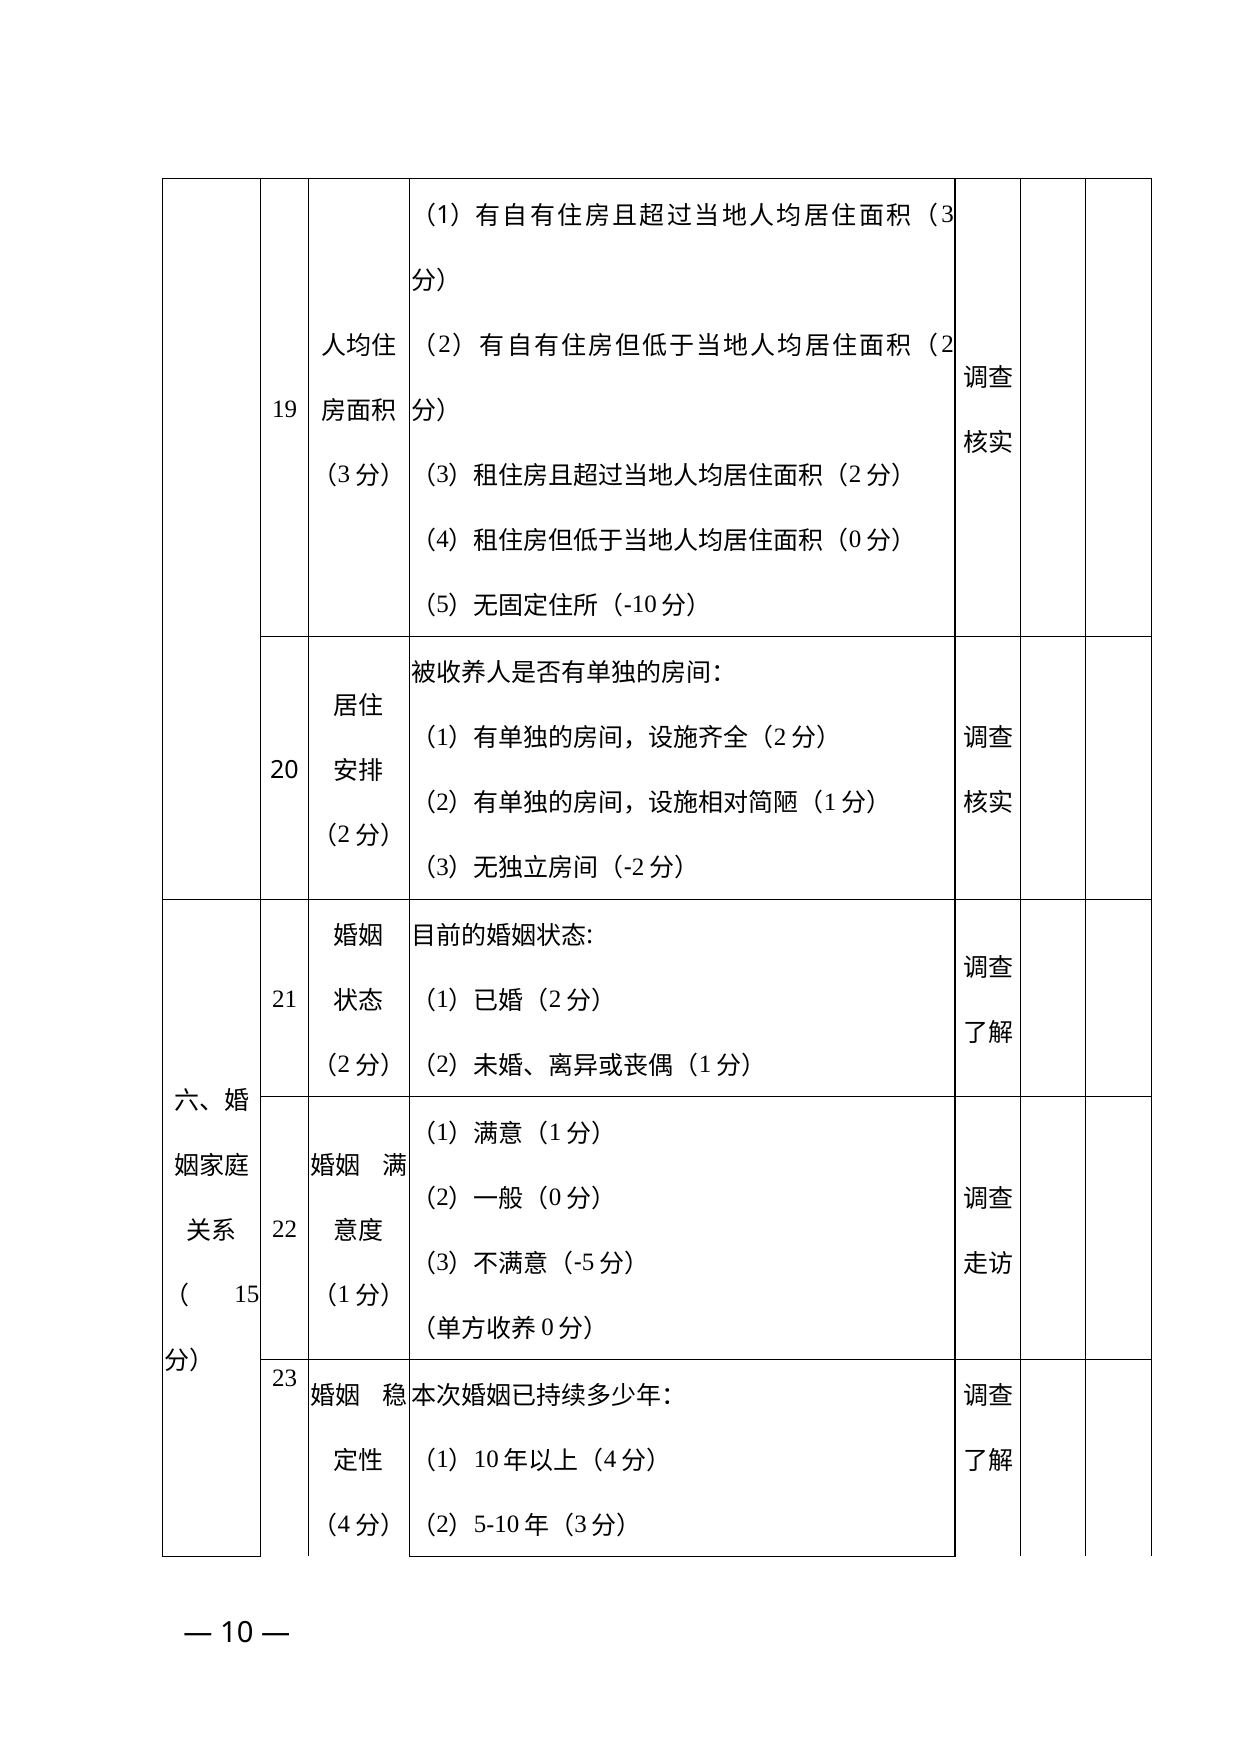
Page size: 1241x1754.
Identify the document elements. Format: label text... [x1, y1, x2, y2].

table_cell 婚姻 满意度 （1分） [309, 1097, 409, 1359]
table_cell 目前的婚姻状态: （1）已婚（2分） （2）未婚、离异或丧偶（1分） [410, 900, 954, 1096]
table_cell [1086, 179, 1151, 636]
table_cell 调查了解 [956, 900, 1020, 1096]
table_cell 被收养人是否有单独的房间： （1）有单独的房间，设施齐全（2分） （2）有单独的房间，设施相对简陋（1分） （3）无独立房间（-2分） [410, 637, 954, 898]
table_cell [1086, 637, 1151, 898]
table_cell [1086, 900, 1151, 1096]
table_cell 居住 安排 （2分） [309, 637, 409, 898]
table_cell 婚姻 状态 （2分） [309, 900, 409, 1096]
table_cell 22 [261, 1097, 308, 1359]
table_cell [1021, 637, 1085, 898]
table_cell [1021, 900, 1085, 1096]
table_cell [1086, 1097, 1151, 1359]
table_cell 有自有住房且超过当地人均居住面积（3分） （2）有自有住房但低于当地人均居住面积（2分） （3）租住房且超过当地人均居住面积（2分） （4）租住房但低于当地人均居住面积（0分） （5）无固定住所（-10分） [410, 179, 954, 636]
table_cell 23 [261, 1360, 308, 1556]
table_cell [1021, 1360, 1085, 1556]
table_cell 21 [261, 900, 308, 1096]
table_cell 20 [261, 637, 308, 898]
table_cell 19 [261, 179, 308, 636]
table_cell 婚姻家庭关系 （15分） [163, 900, 260, 1556]
table_cell 调查了解 [956, 1360, 1020, 1556]
table_cell 本次婚姻已持续多少年： （1）10年以上（4分） （2）5-10年（3分） （3）5年以下（0分） （单方收养2分） [410, 1360, 954, 1556]
table_cell [1021, 179, 1085, 636]
table_cell 调查核实 [956, 637, 1020, 898]
table_cell 人均住房面积（3分） [309, 179, 409, 636]
table_cell 婚姻 稳定性 （4分） [309, 1360, 409, 1556]
table_cell 调查走访 [956, 1097, 1020, 1359]
table_cell 调查核实 [956, 179, 1020, 636]
table_cell [1086, 1360, 1151, 1556]
table_cell （1）满意（1分） （2）一般（0分） （3）不满意（-5分） （单方收养0分） [410, 1097, 954, 1359]
table_cell [1021, 1097, 1085, 1359]
